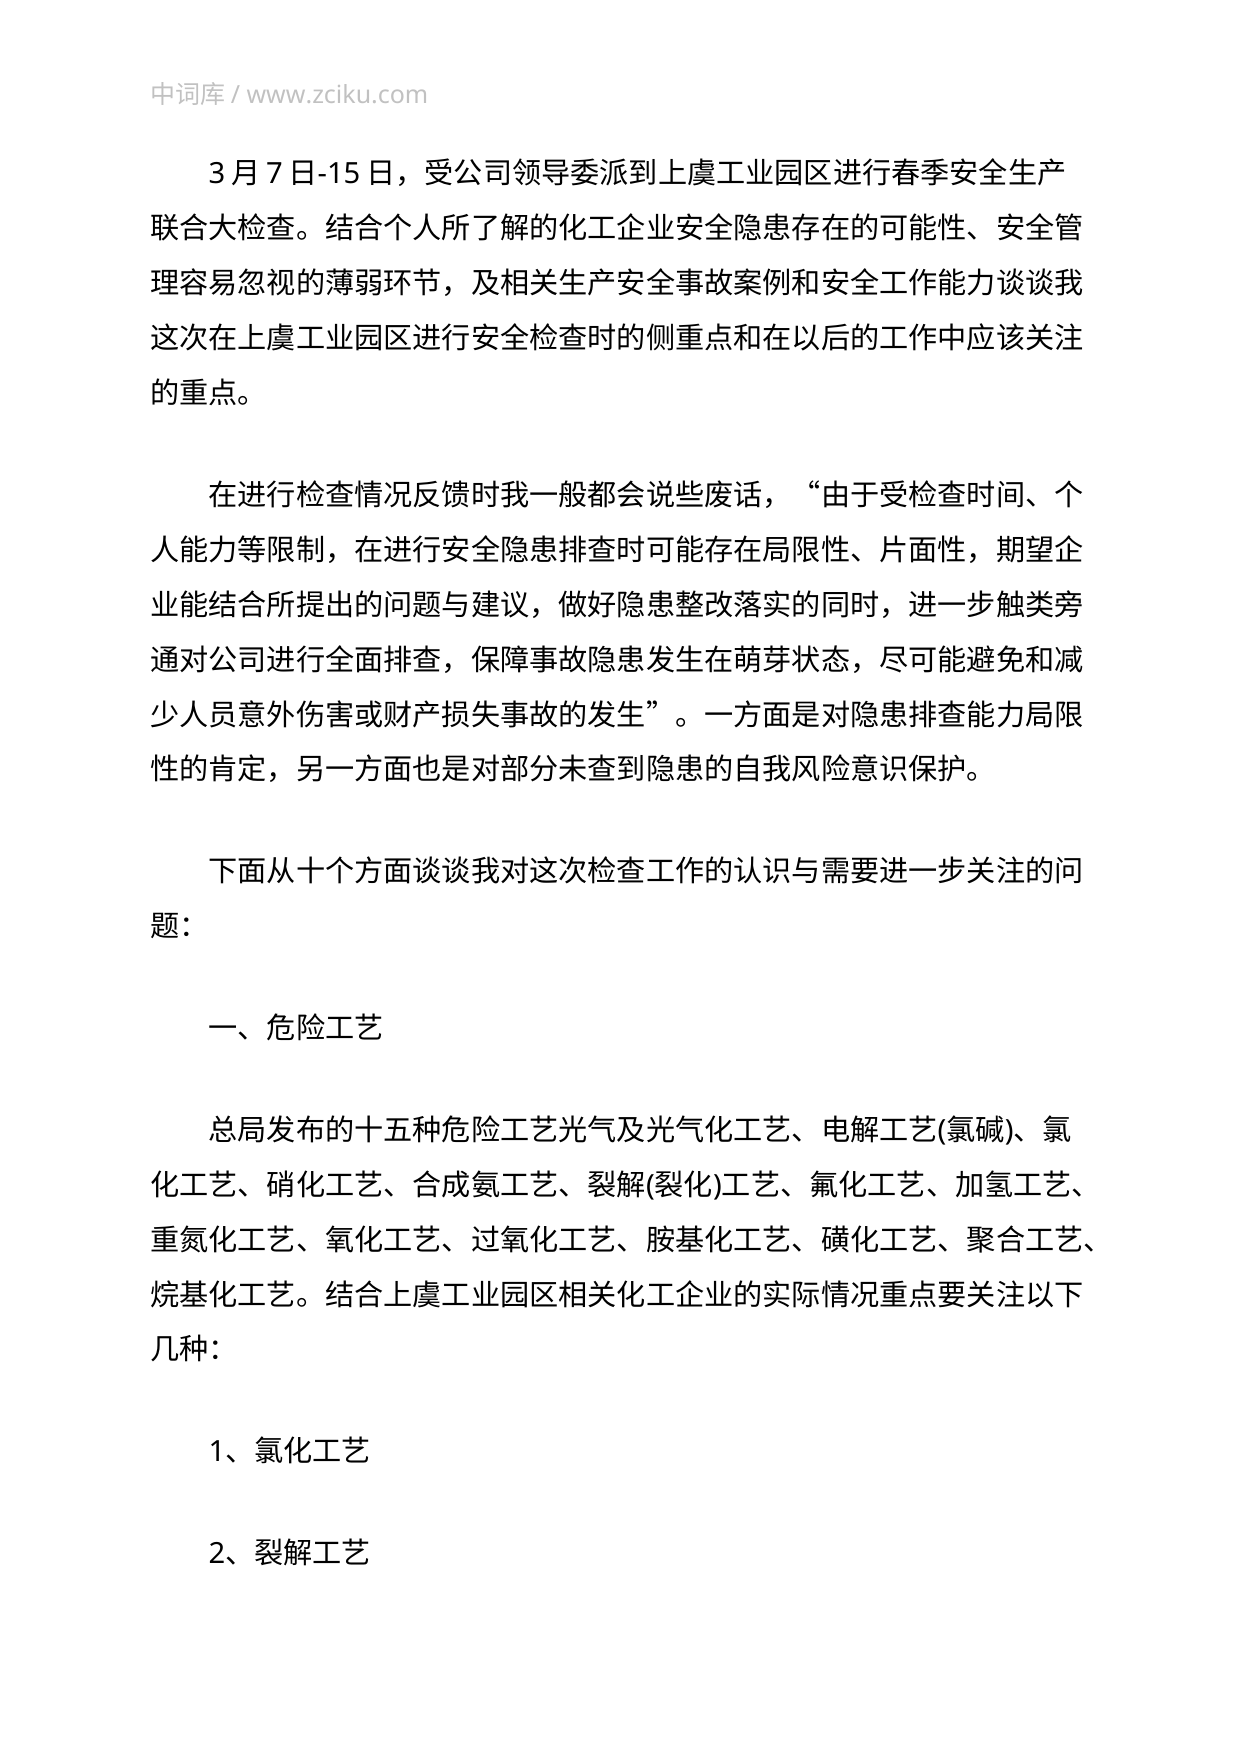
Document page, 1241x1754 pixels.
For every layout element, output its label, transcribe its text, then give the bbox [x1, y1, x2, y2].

text 1、氯化工艺 [150, 1428, 1090, 1470]
text 总局发布的十五种危险工艺光气及光气化工艺、电解工艺(氯碱)、氯化工艺、硝化工艺、合成氨工艺、裂解(裂化)工艺、氟化工艺、加氢工艺、重氮化工艺、氧化工艺、过氧化工艺、胺基化工艺、磺化工艺、聚合工艺、烷基化工艺。结合上虞工业园区相关化工企业的实际情况重点要关注以下几种： [150, 1106, 1090, 1368]
text 一、危险工艺 [150, 1004, 1090, 1047]
text 2、裂解工艺 [150, 1530, 1090, 1572]
text 在进行检查情况反馈时我一般都会说些废话，“由于受检查时间、个人能力等限制，在进行安全隐患排查时可能存在局限性、片面性，期望企业能结合所提出的问题与建议，做好隐患整改落实的同时，进一步触类旁通对公司进行全面排查，保障事故隐患发生在萌芽状态，尽可能避免和减少人员意外伤害或财产损失事故的发生”。一方面是对隐患排查能力局限性的肯定，另一方面也是对部分未查到隐患的自我风险意识保护。 [150, 471, 1090, 788]
text 3月7日-15日，受公司领导委派到上虞工业园区进行春季安全生产联合大检查。结合个人所了解的化工企业安全隐患存在的可能性、安全管理容易忽视的薄弱环节，及相关生产安全事故案例和安全工作能力谈谈我这次在上虞工业园区进行安全检查时的侧重点和在以后的工作中应该关注的重点。 [150, 150, 1090, 412]
text 下面从十个方面谈谈我对这次检查工作的认识与需要进一步关注的问题： [150, 848, 1090, 945]
